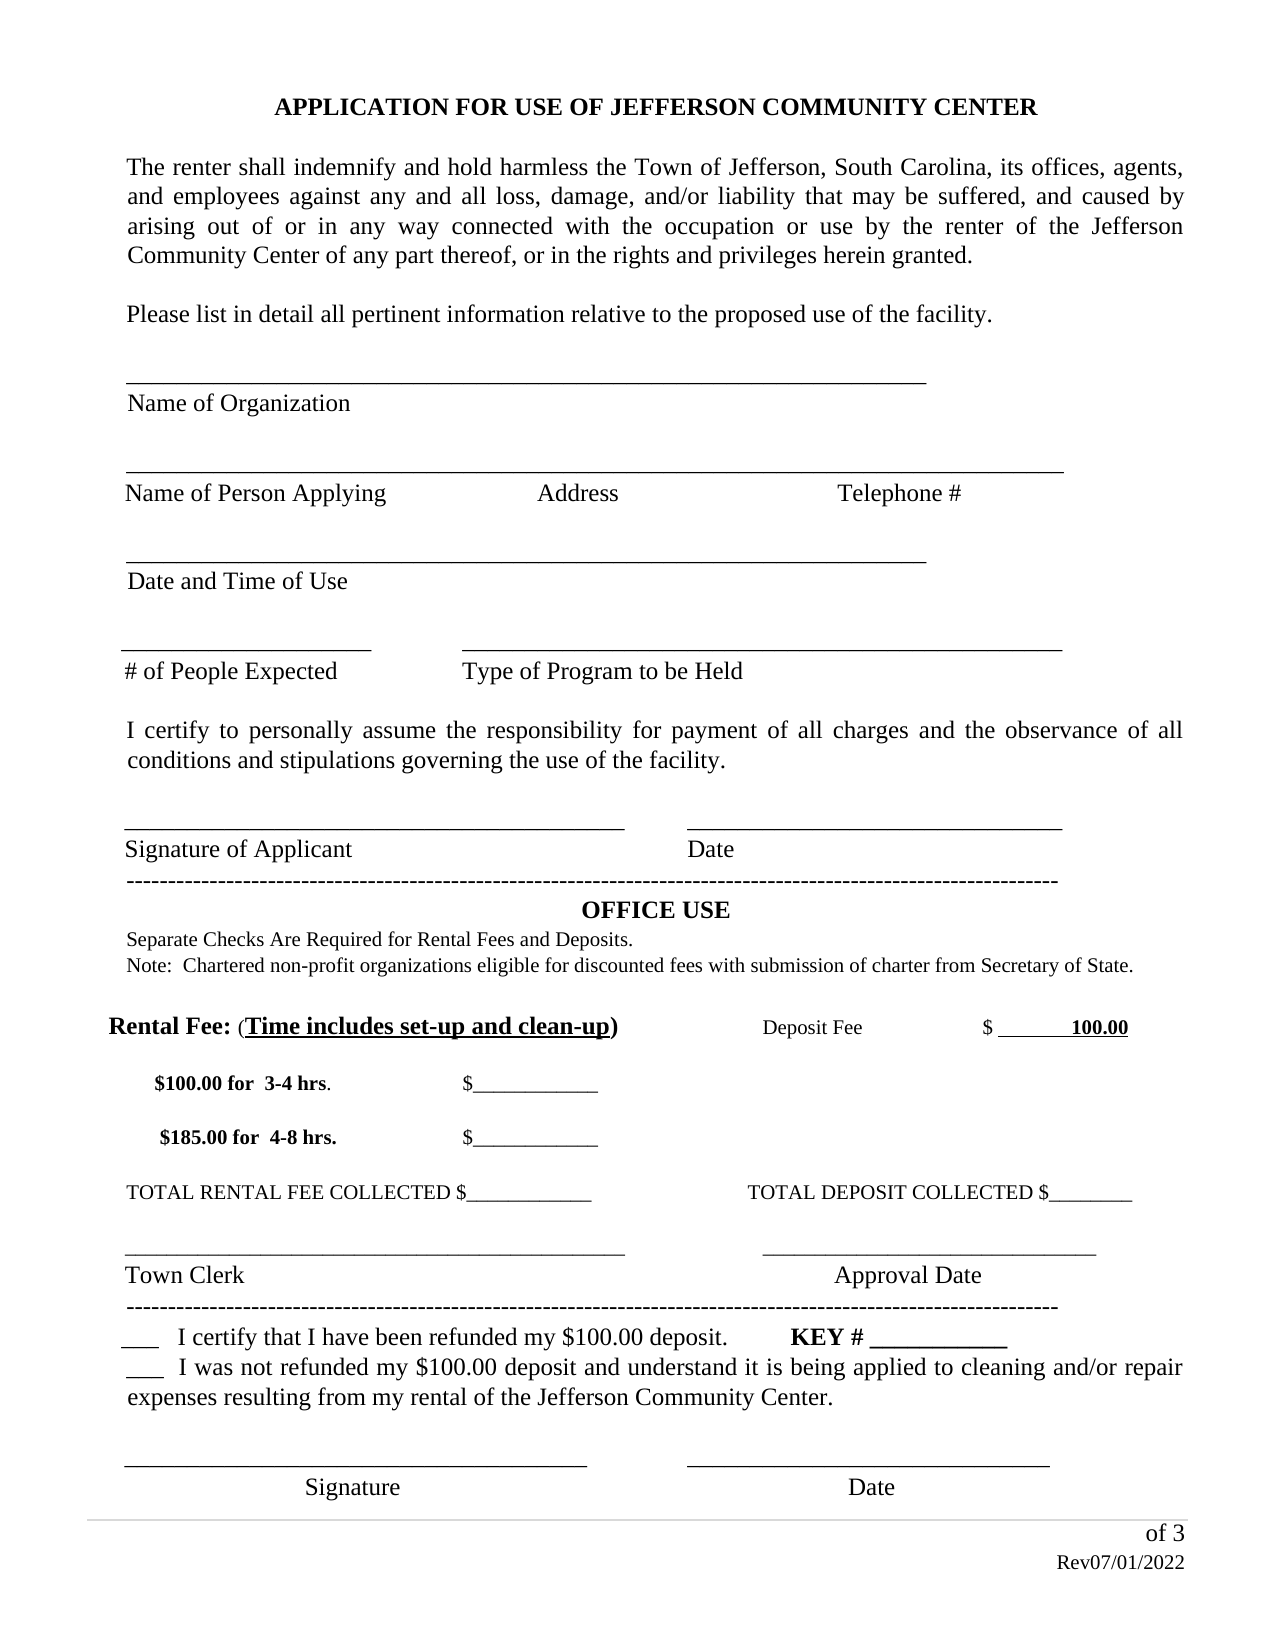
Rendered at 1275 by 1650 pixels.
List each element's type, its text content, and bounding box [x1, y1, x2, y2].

text Note: Chartered non-profit organizations eligible for discounted fees with submission of charter from Secretary of State. [126, 953, 1185, 977]
text ________________________________________________ ________________________________ [90, 1234, 1185, 1258]
text Town Clerk Approval Date [90, 1261, 1185, 1289]
text Name of Person Applying Address Telephone # [90, 478, 1185, 506]
text ________________________________________________________________ Name of Organization [126, 358, 993, 417]
text Signature Date [90, 1472, 1185, 1500]
text ---------------------------------------------------------------------------------------------------------------- [126, 865, 1185, 894]
text ---------------------------------------------------------------------------------------------------------------- [126, 1291, 1185, 1320]
text TOTAL RENTAL FEE COLLECTED $____________ TOTAL DEPOSIT COLLECTED $________ [90, 1179, 1185, 1204]
text I certify to personally assume the responsibility for payment of all charges and the observance of all conditions and stipulations governing the use of the facility. [126, 715, 1185, 773]
subtitle OFFICE USE [127, 896, 1185, 924]
text Signature of Applicant Date [90, 834, 1185, 863]
text The renter shall indemnify and hold harmless the Town of Jefferson, South Carolina, its offices, agents, and employees against any and all loss, damage, and/or liability that may be suffered, and caused by arising out of or in any way connected with the occupation or use by the renter of the Jefferson Community Center of any part thereof, or in the rights and privileges herein granted. [126, 152, 1185, 269]
text _____________________________________ _____________________________ [90, 1441, 1185, 1470]
text ___ I certify that I have been refunded my $100.00 deposit. KEY # ___________ [90, 1322, 1185, 1351]
text ________________________________________________________________ Date and Time of Use [126, 537, 981, 595]
text # of People Expected Type of Program to be Held [90, 656, 1185, 685]
text ___ I was not refunded my $100.00 deposit and understand it is being applied to cleaning and/or repair expenses resulting from my rental of the Jefferson Community Center. [126, 1352, 1185, 1411]
text ________________________________________ ______________________________ [90, 804, 1185, 832]
text Please list in detail all pertinent information relative to the proposed use of the facility. [126, 299, 1185, 328]
subtitle APPLICATION FOR USE OF JEFFERSON COMMUNITY CENTER [127, 92, 1185, 121]
text Separate Checks Are Required for Rental Fees and Deposits. [126, 927, 1185, 951]
text $185.00 for 4-8 hrs. $____________ [90, 1125, 1185, 1149]
text $100.00 for 3-4 hrs. $____________ [90, 1070, 1185, 1094]
text Rental Fee: (Time includes set-up and clean-up) Deposit Fee $ 100.00 [90, 1011, 1185, 1040]
text ___________________________________________________________________________ [126, 447, 1185, 476]
text ____________________ ________________________________________________ [90, 625, 1185, 654]
